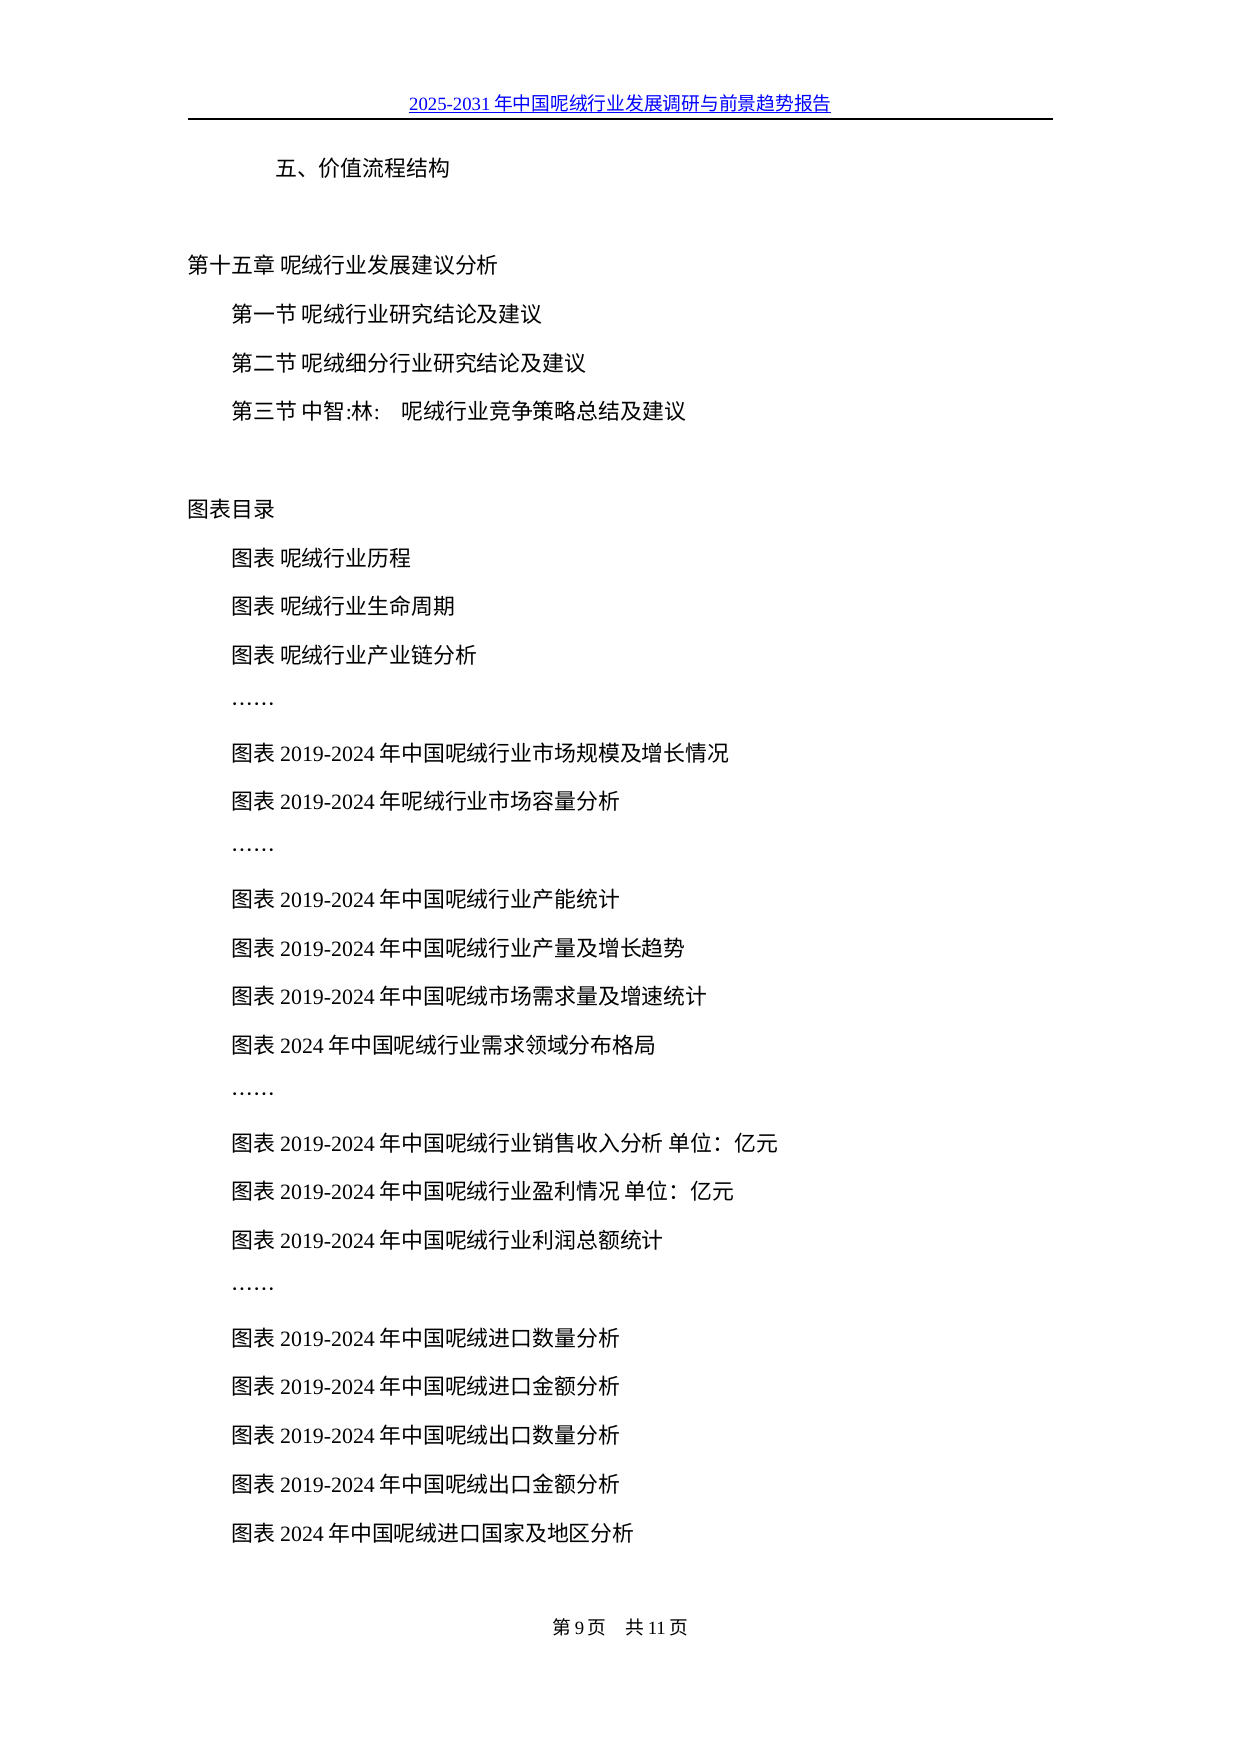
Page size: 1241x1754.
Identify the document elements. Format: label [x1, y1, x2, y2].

text [187, 150, 1053, 1548]
